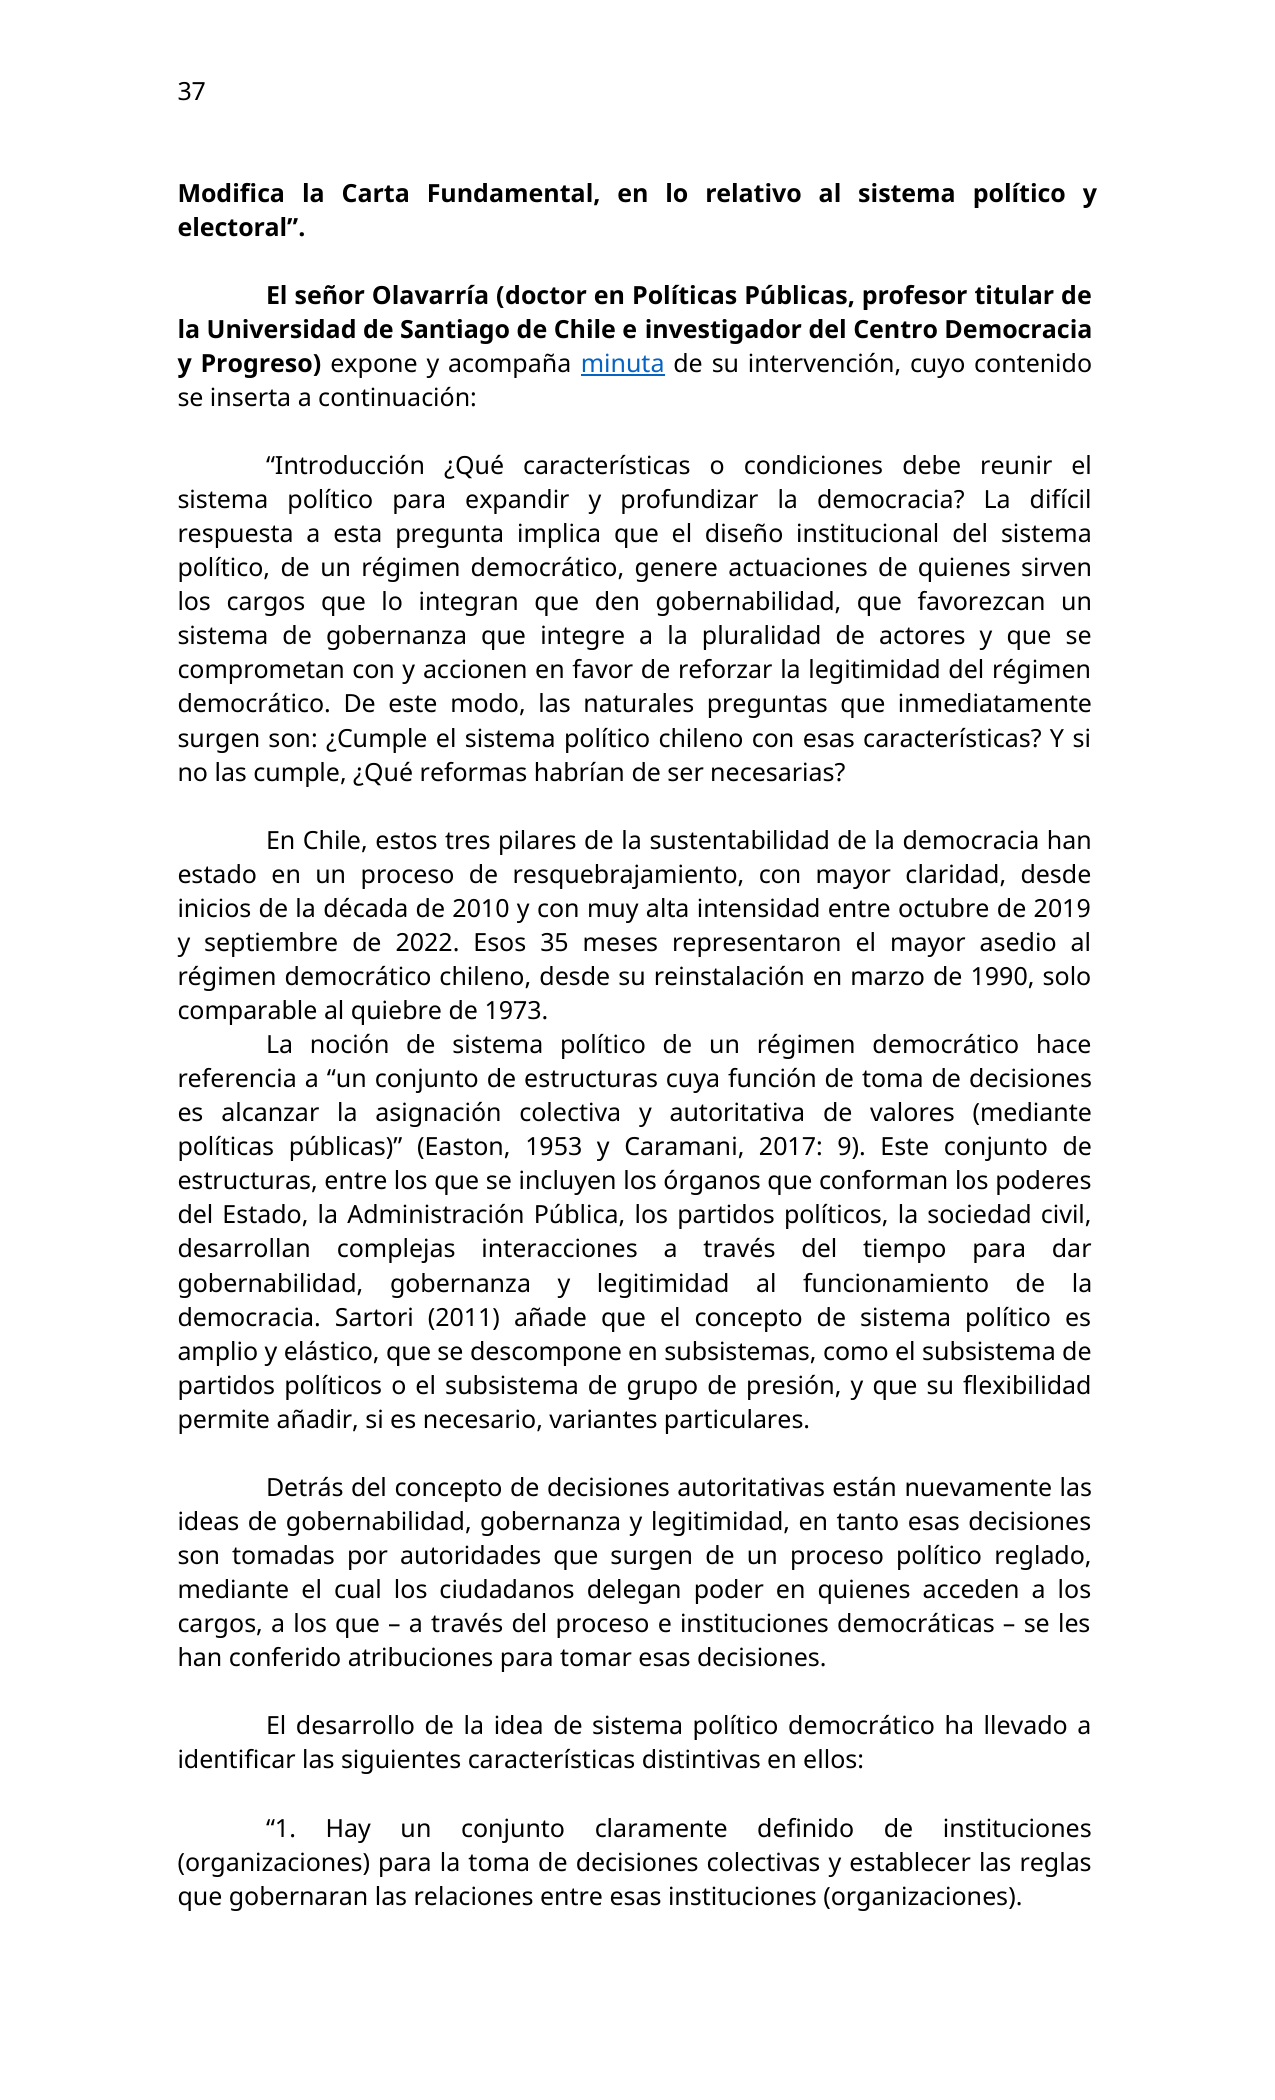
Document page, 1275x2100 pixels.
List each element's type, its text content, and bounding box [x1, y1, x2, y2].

text La noción de sistema político de un régimen democrático hace referencia a “un conjunto de estructuras cuya función de toma de decisiones es alcanzar la asignación colectiva y autoritativa de valores (mediante políticas públicas)” (Easton, 1953 y Caramani, 2017: 9). Este conjunto de estructuras, entre los que se incluyen los órganos que conforman los poderes del Estado, la Administración Pública, los partidos políticos, la sociedad civil, desarrollan complejas interacciones a través del tiempo para dar gobernabilidad, gobernanza y legitimidad al funcionamiento de la democracia. Sartori (2011) añade que el concepto de sistema político es amplio y elástico, que se descompone en subsistemas, como el subsistema de partidos políticos o el subsistema de grupo de presión, y que su flexibilidad permite añadir, si es necesario, variantes particulares. [177, 1027, 1093, 1436]
text “1. Hay un conjunto claramente definido de instituciones (organizaciones) para la toma de decisiones colectivas y establecer las reglas que gobernaran las relaciones entre esas instituciones (organizaciones). [177, 1810, 1093, 1912]
text “Introducción ¿Qué características o condiciones debe reunir el sistema político para expandir y profundizar la democracia? La difícil respuesta a esta pregunta implica que el diseño institucional del sistema político, de un régimen democrático, genere actuaciones de quienes sirven los cargos que lo integran que den gobernabilidad, que favorezcan un sistema de gobernanza que integre a la pluralidad de actores y que se comprometan con y accionen en favor de reforzar la legitimidad del régimen democrático. De este modo, las naturales preguntas que inmediatamente surgen son: ¿Cumple el sistema político chileno con esas características? Y si no las cumple, ¿Qué reformas habrían de ser necesarias? [177, 448, 1093, 788]
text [177, 175, 1098, 243]
text El desarrollo de la idea de sistema político democrático ha llevado a identificar las siguientes características distintivas en ellos: [177, 1708, 1093, 1776]
text El señor Olavarría (doctor en Políticas Públicas, profesor titular de la Universidad de Santiago de Chile e investigador del Centro Democracia y Progreso) expone y acompaña minuta de su intervención, cuyo contenido se inserta a continuación: [177, 277, 1093, 414]
text Detrás del concepto de decisiones autoritativas están nuevamente las ideas de gobernabilidad, gobernanza y legitimidad, en tanto esas decisiones son tomadas por autoridades que surgen de un proceso político reglado, mediante el cual los ciudadanos delegan poder en quienes acceden a los cargos, a los que – a través del proceso e instituciones democráticas – se les han conferido atribuciones para tomar esas decisiones. [177, 1469, 1093, 1674]
text En Chile, estos tres pilares de la sustentabilidad de la democracia han estado en un proceso de resquebrajamiento, con mayor claridad, desde inicios de la década de 2010 y con muy alta intensidad entre octubre de 2019 y septiembre de 2022. Esos 35 meses representaron el mayor asedio al régimen democrático chileno, desde su reinstalación en marzo de 1990, solo comparable al quiebre de 1973. [177, 822, 1093, 1027]
